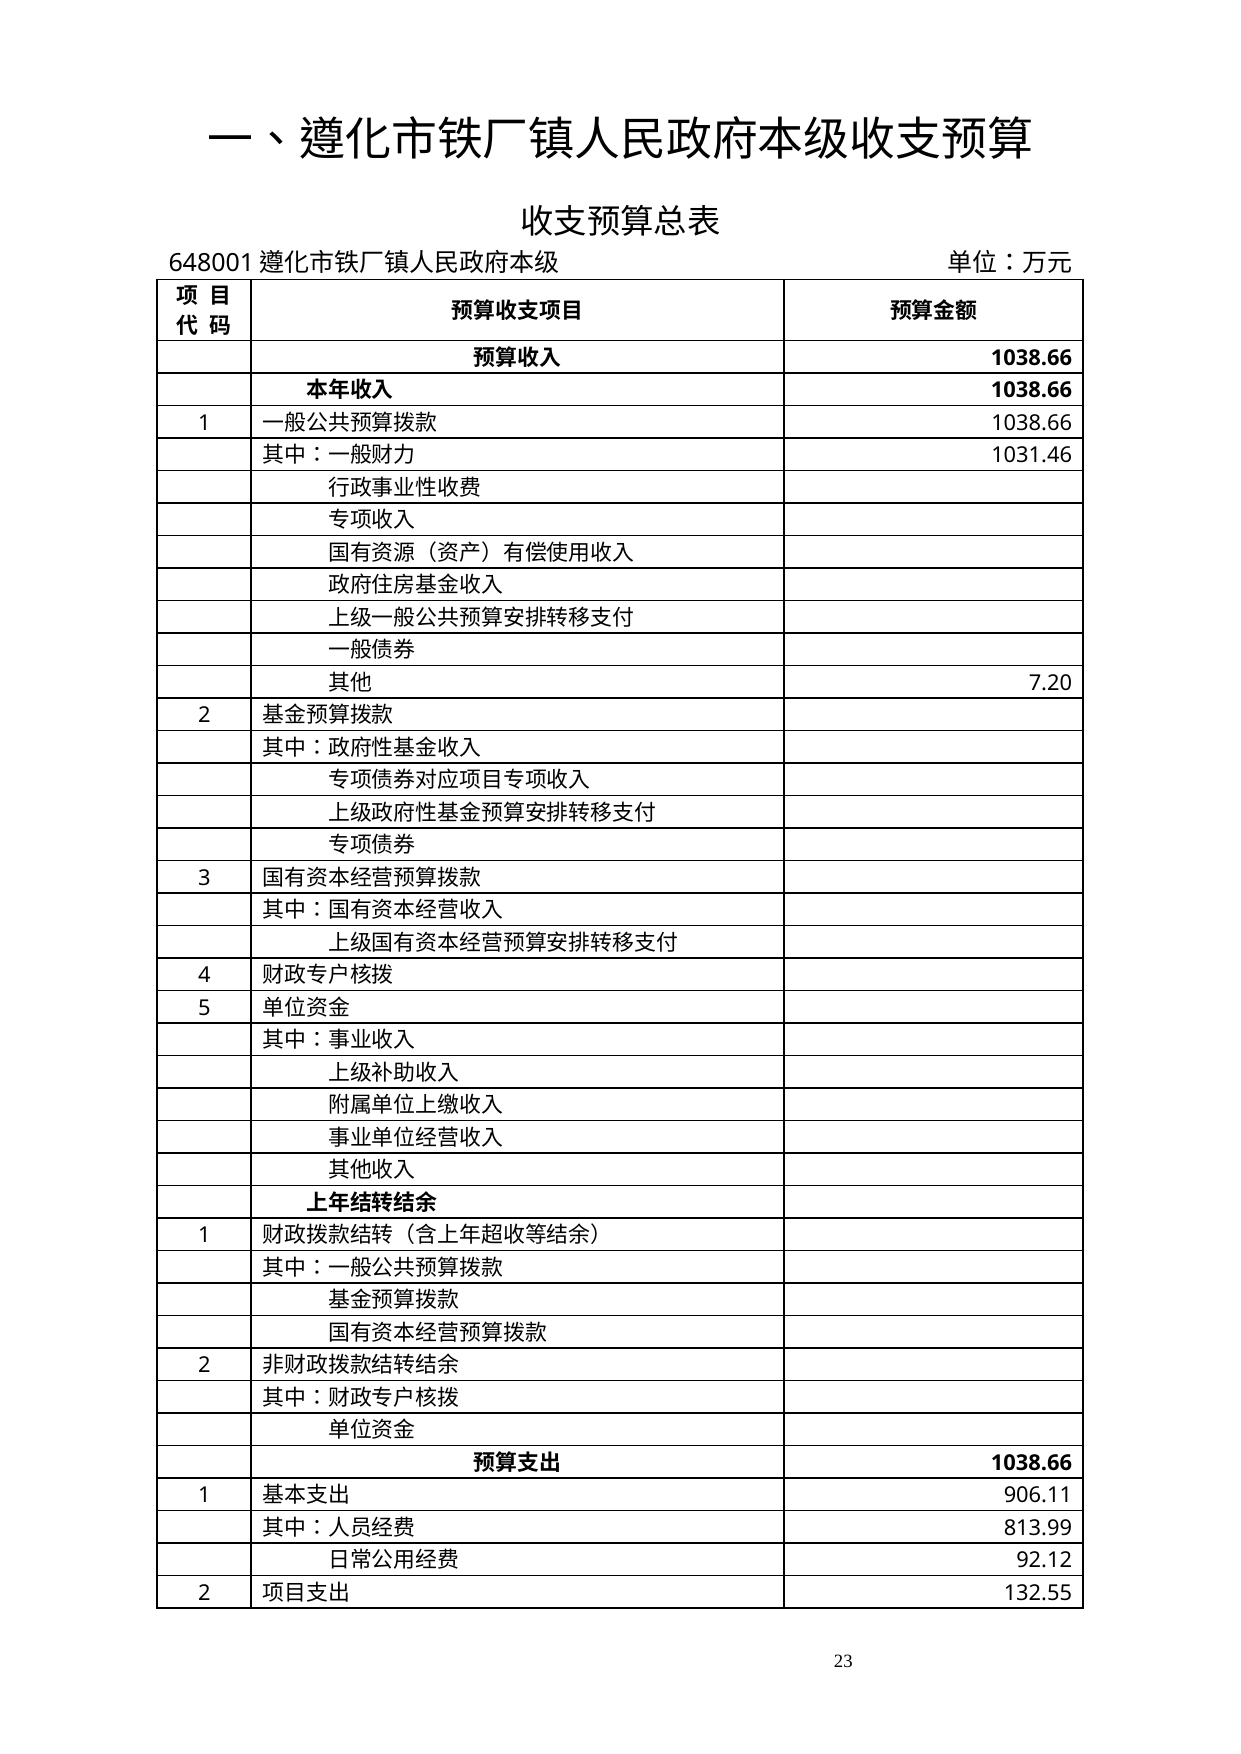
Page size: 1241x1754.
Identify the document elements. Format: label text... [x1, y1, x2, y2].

table_cell [785, 1186, 1082, 1217]
table_cell 上级政府性基金预算安排转移支付 [252, 796, 783, 827]
table_cell 国有资源（资产）有偿使用收入 [252, 536, 783, 567]
table_cell [785, 894, 1082, 924]
table_cell [158, 1284, 250, 1314]
table_cell 7.20 [785, 666, 1082, 697]
table_cell [158, 731, 250, 762]
table_cell 国有资本经营预算拨款 [252, 1316, 783, 1347]
table_cell 单位资金 [252, 991, 783, 1022]
table_cell [158, 894, 250, 924]
table_cell [785, 569, 1082, 599]
table_cell 906.11 [785, 1479, 1082, 1509]
table_cell 上级国有资本经营预算安排转移支付 [252, 926, 783, 957]
table_cell 一般债券 [252, 634, 783, 664]
table_cell [785, 471, 1082, 502]
text 收支预算总表 [106, 197, 1134, 243]
table_cell [158, 1544, 250, 1574]
table_cell 上年结转结余 [252, 1186, 783, 1217]
table_cell 其中：一般公共预算拨款 [252, 1251, 783, 1282]
table_cell 1 [158, 406, 250, 437]
table_cell [785, 731, 1082, 762]
table_cell [785, 991, 1082, 1022]
table_cell 其他收入 [252, 1154, 783, 1184]
table_cell [158, 536, 250, 567]
table_cell [158, 374, 250, 404]
table_cell 预算支出 [252, 1446, 783, 1477]
table_cell [158, 829, 250, 859]
table_cell [158, 569, 250, 599]
table_cell [785, 796, 1082, 827]
table_cell 其中：事业收入 [252, 1024, 783, 1054]
table_cell 行政事业性收费 [252, 471, 783, 502]
table_cell [785, 1219, 1082, 1249]
table_cell 预算收入 [252, 341, 783, 372]
table_cell 2 [158, 1576, 250, 1607]
table_cell [158, 1414, 250, 1444]
table_cell 3 [158, 861, 250, 892]
table_cell [158, 764, 250, 794]
table_cell [158, 504, 250, 534]
table_cell 92.12 [785, 1544, 1082, 1574]
table_cell 一般公共预算拨款 [252, 406, 783, 437]
table_cell 其中：政府性基金收入 [252, 731, 783, 762]
table_cell 非财政拨款结转结余 [252, 1349, 783, 1379]
table_cell 132.55 [785, 1576, 1082, 1607]
table_cell [785, 1381, 1082, 1412]
table_cell [785, 634, 1082, 664]
table_cell [785, 1089, 1082, 1119]
table_cell [785, 764, 1082, 794]
table_cell [785, 1251, 1082, 1282]
table_cell 1038.66 [785, 1446, 1082, 1477]
table_cell [158, 1446, 250, 1477]
table_cell 本年收入 [252, 374, 783, 404]
table_cell [158, 1251, 250, 1282]
table_cell 政府住房基金收入 [252, 569, 783, 599]
table_cell 事业单位经营收入 [252, 1121, 783, 1152]
table_cell [158, 471, 250, 502]
table_cell 1 [158, 1479, 250, 1509]
table_cell 1038.66 [785, 374, 1082, 404]
table_cell 2 [158, 1349, 250, 1379]
table_cell [158, 601, 250, 632]
table_cell 基金预算拨款 [252, 699, 783, 729]
table_cell [158, 1186, 250, 1217]
table_cell 上级补助收入 [252, 1056, 783, 1087]
table_cell 项目支出 [252, 1576, 783, 1607]
table_cell [785, 504, 1082, 534]
table_cell [785, 1316, 1082, 1347]
table_cell 日常公用经费 [252, 1544, 783, 1574]
table_cell 其他 [252, 666, 783, 697]
table_cell [785, 861, 1082, 892]
table_header 648001遵化市铁厂镇人民政府本级 [158, 245, 783, 278]
table_cell 预算收支项目 [252, 280, 783, 339]
table_cell 财政专户核拨 [252, 959, 783, 989]
table_cell [158, 1154, 250, 1184]
table_cell [158, 341, 250, 372]
table_cell [158, 439, 250, 469]
table_cell [785, 536, 1082, 567]
table_cell 基本支出 [252, 1479, 783, 1509]
table_cell [785, 1284, 1082, 1314]
table_cell [785, 1154, 1082, 1184]
table_cell 其中：财政专户核拨 [252, 1381, 783, 1412]
text 一、遵化市铁厂镇人民政府本级收支预算 [106, 106, 1134, 169]
table_cell [158, 1316, 250, 1347]
table_cell [785, 1414, 1082, 1444]
table_cell 附属单位上缴收入 [252, 1089, 783, 1119]
table_cell 上级一般公共预算安排转移支付 [252, 601, 783, 632]
table_cell 财政拨款结转（含上年超收等结余） [252, 1219, 783, 1249]
table_cell [785, 959, 1082, 989]
table_cell [785, 1349, 1082, 1379]
table_cell 单位资金 [252, 1414, 783, 1444]
table_cell 预算金额 [785, 280, 1082, 339]
table_cell 1031.46 [785, 439, 1082, 469]
table_cell [158, 1511, 250, 1542]
table_cell [158, 926, 250, 957]
table_cell [158, 1089, 250, 1119]
table_cell 其中：人员经费 [252, 1511, 783, 1542]
table_cell 专项债券 [252, 829, 783, 859]
table_cell [785, 926, 1082, 957]
table_cell [158, 666, 250, 697]
table_cell 5 [158, 991, 250, 1022]
table_cell [785, 829, 1082, 859]
table_cell 专项收入 [252, 504, 783, 534]
table_cell 其中：一般财力 [252, 439, 783, 469]
table_cell [785, 699, 1082, 729]
table_cell [158, 1056, 250, 1087]
table_cell 项 目代 码 [158, 280, 250, 339]
table_cell [158, 634, 250, 664]
table_cell 2 [158, 699, 250, 729]
table_cell [158, 1381, 250, 1412]
table_cell [158, 1121, 250, 1152]
table_cell [785, 1024, 1082, 1054]
table_cell [785, 601, 1082, 632]
table_cell 1 [158, 1219, 250, 1249]
table_cell [158, 1024, 250, 1054]
table_cell 专项债券对应项目专项收入 [252, 764, 783, 794]
table_cell [785, 1056, 1082, 1087]
table_cell 国有资本经营预算拨款 [252, 861, 783, 892]
table_cell 4 [158, 959, 250, 989]
table_cell 基金预算拨款 [252, 1284, 783, 1314]
table_cell [158, 796, 250, 827]
table_cell 其中：国有资本经营收入 [252, 894, 783, 924]
table_cell [785, 1121, 1082, 1152]
table_cell 1038.66 [785, 341, 1082, 372]
table_cell 1038.66 [785, 406, 1082, 437]
table_header 单位：万元 [785, 245, 1082, 278]
table_cell 813.99 [785, 1511, 1082, 1542]
